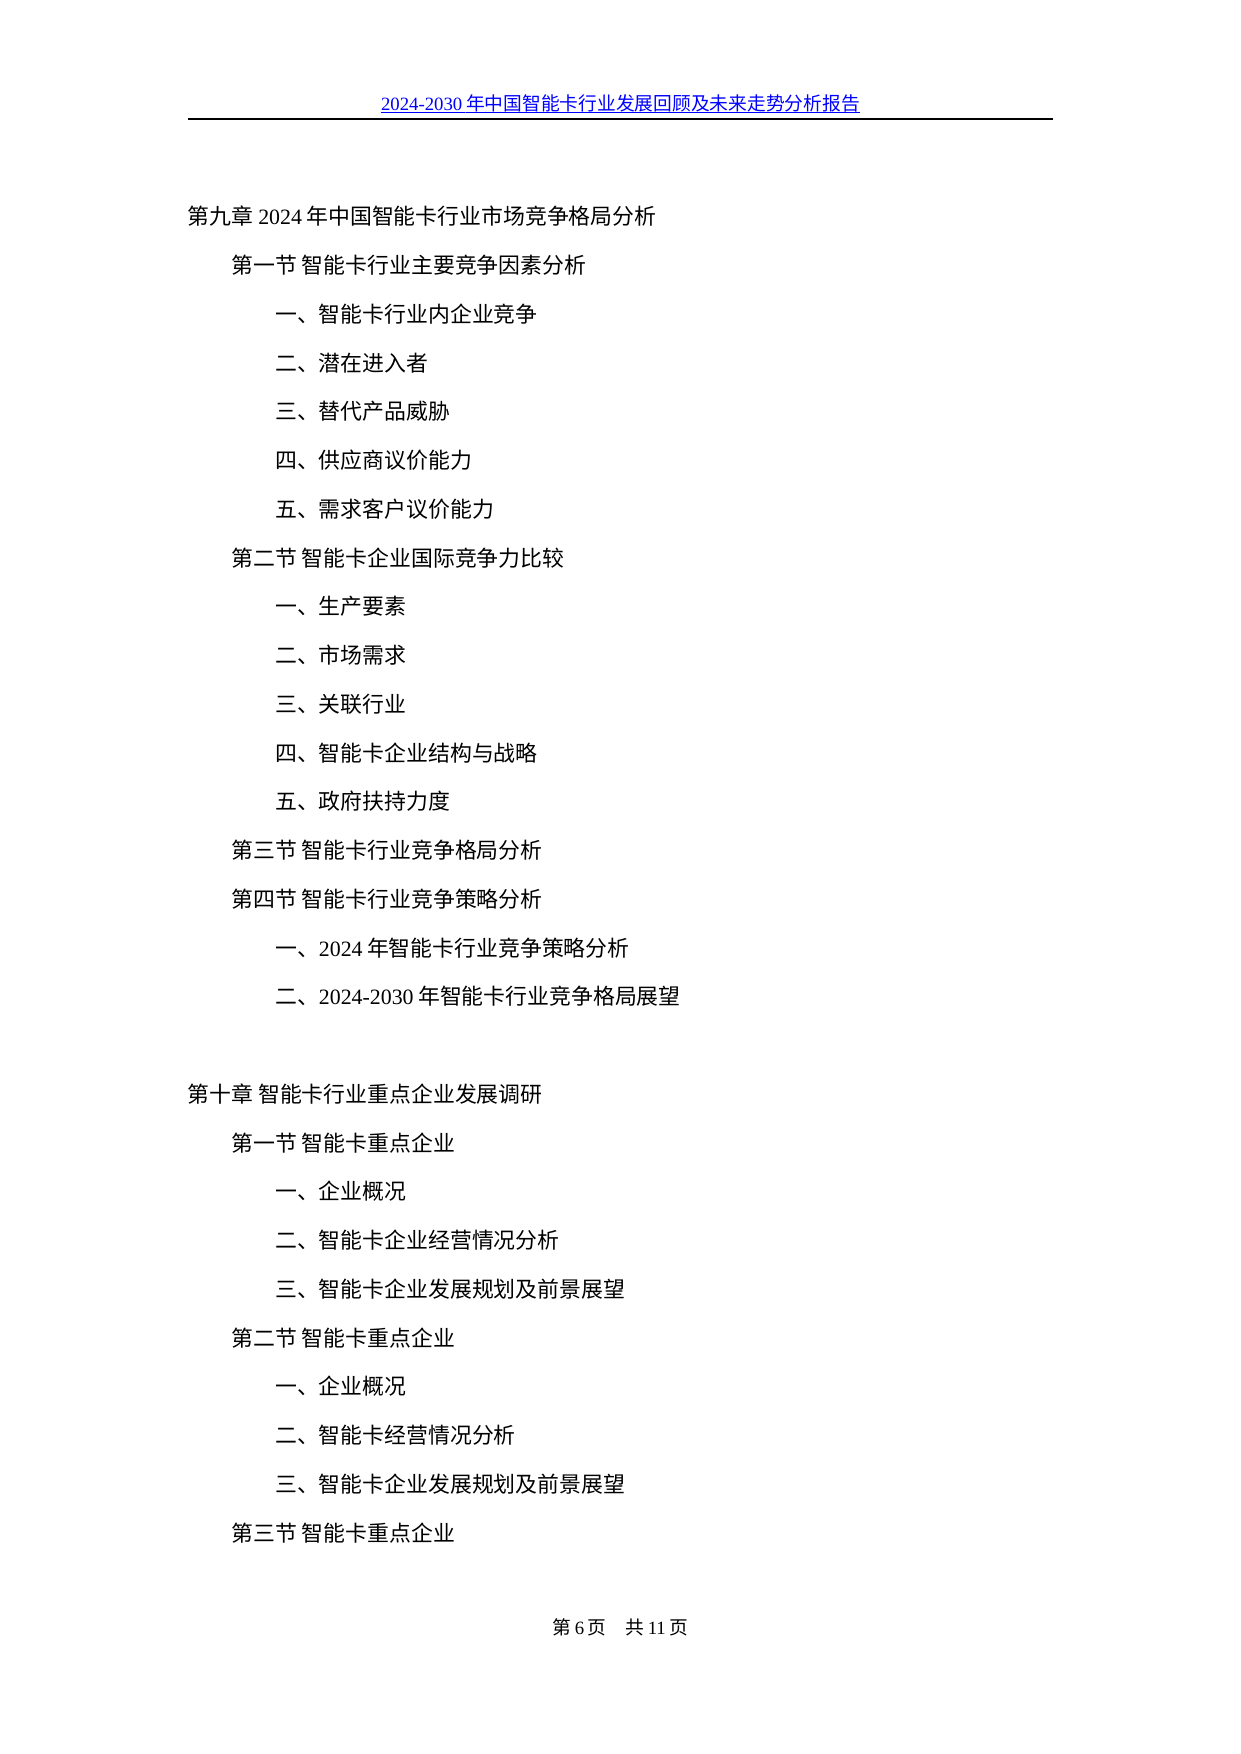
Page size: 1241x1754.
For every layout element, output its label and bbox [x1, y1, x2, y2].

text [187, 150, 1053, 1548]
